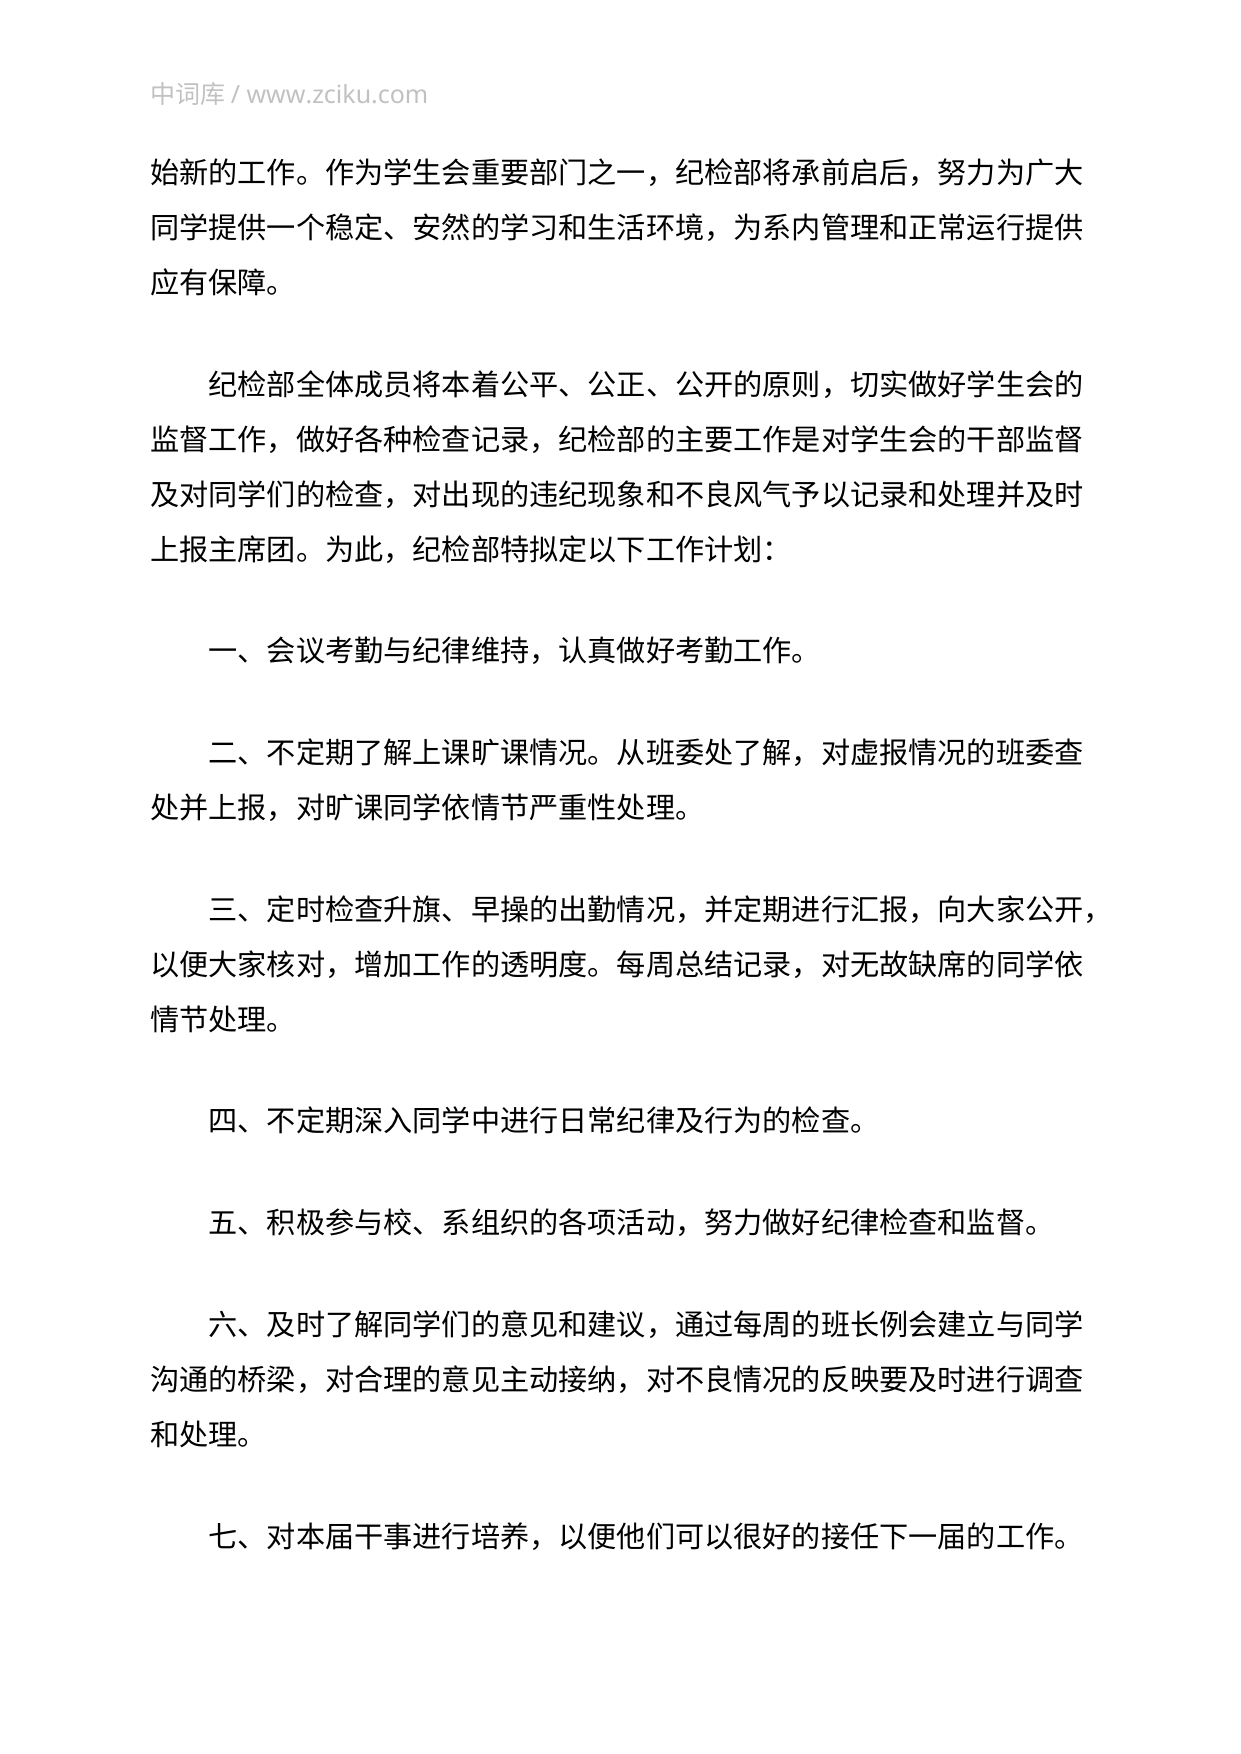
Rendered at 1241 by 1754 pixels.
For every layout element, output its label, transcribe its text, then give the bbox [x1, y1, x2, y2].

text 三、定时检查升旗、早操的出勤情况，并定期进行汇报，向大家公开，以便大家核对，增加工作的透明度。每周总结记录，对无故缺席的同学依情节处理。 [150, 886, 1090, 1038]
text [150, 1513, 1090, 1555]
text 纪检部全体成员将本着公平、公正、公开的原则，切实做好学生会的监督工作，做好各种检查记录，纪检部的主要工作是对学生会的干部监督及对同学们的检查，对出现的违纪现象和不良风气予以记录和处理并及时上报主席团。为此，纪检部特拟定以下工作计划： [150, 362, 1090, 568]
text 五、积极参与校、系组织的各项活动，努力做好纪律检查和监督。 [150, 1200, 1090, 1242]
text 一、会议考勤与纪律维持，认真做好考勤工作。 [150, 628, 1090, 670]
text 六、及时了解同学们的意见和建议，通过每周的班长例会建立与同学沟通的桥梁，对合理的意见主动接纳，对不良情况的反映要及时进行调查和处理。 [150, 1302, 1090, 1454]
text 四、不定期深入同学中进行日常纪律及行为的检查。 [150, 1098, 1090, 1140]
text 二、不定期了解上课旷课情况。从班委处了解，对虚报情况的班委查处并上报，对旷课同学依情节严重性处理。 [150, 730, 1090, 827]
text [150, 150, 1090, 302]
